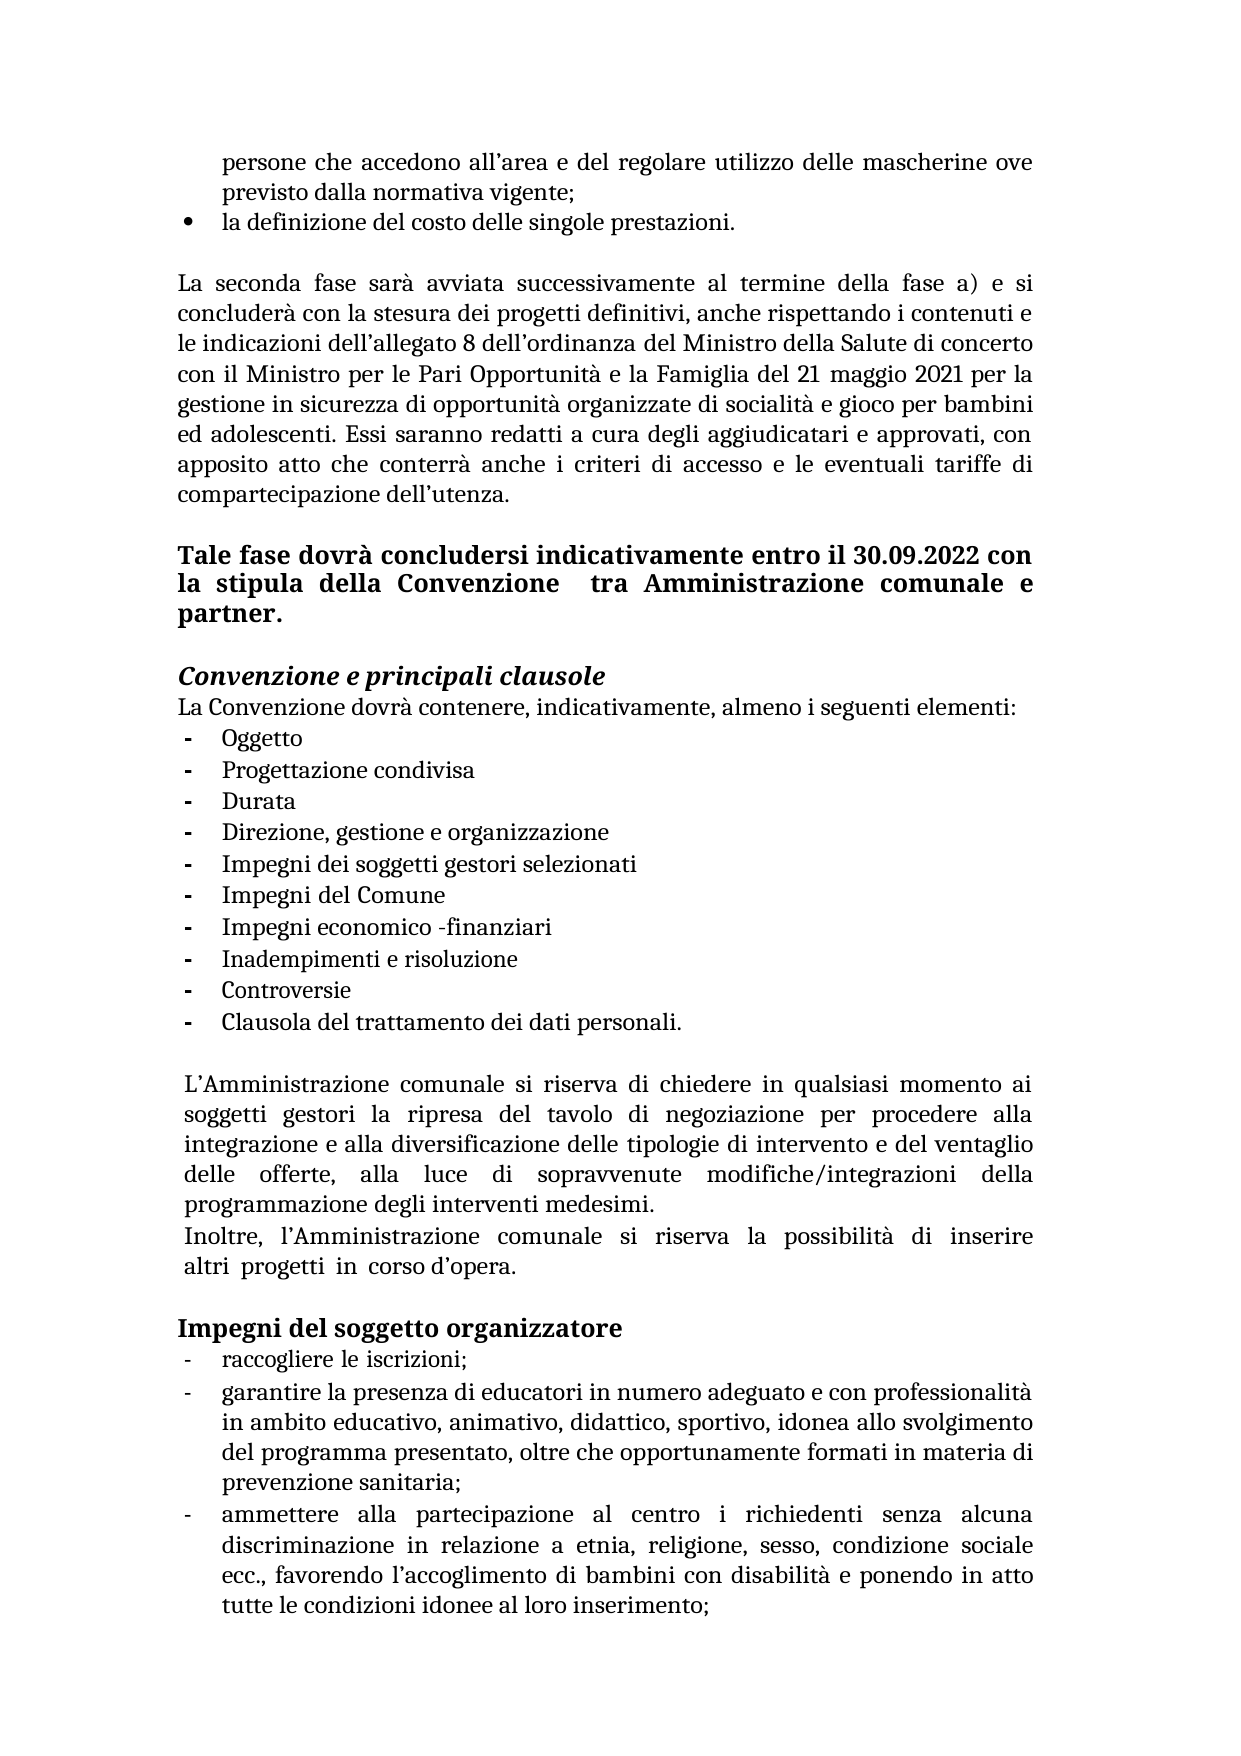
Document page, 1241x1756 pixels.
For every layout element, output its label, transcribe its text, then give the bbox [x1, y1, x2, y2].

list Impegni dei soggetti gestori selezionati [184, 849, 1033, 879]
list Clausola del trattamento dei dati personali. [184, 1007, 1033, 1036]
subtitle Impegni del soggetto organizzatore [177, 1311, 1033, 1345]
list la definizione del costo delle singole prestazioni. [184, 208, 1033, 237]
text La Convenzione dovrà contenere, indicativamente, almeno i seguenti elementi: [177, 692, 1033, 721]
list ammettere alla partecipazione al centro i richiedenti senza alcuna discriminazione in relazione a etnia, religione, sesso, condizione sociale ecc., favorendo l’accoglimento di bambini con disabilità e ponendo in atto tutte le condizioni idonee al loro inserimento; [184, 1498, 1033, 1620]
list Controversie [184, 975, 1033, 1005]
subtitle Tale fase dovrà concludersi indicativamente entro il 30.09.2022 con la stipula della Convenzione tra Amministrazione comunale e partner. [177, 540, 1033, 630]
list Direzione, gestione e organizzazione [184, 817, 1033, 847]
list Durata [184, 786, 1033, 816]
list Impegni economico -finanziari [184, 912, 1033, 942]
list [184, 148, 1033, 206]
text La seconda fase sarà avviata successivamente al termine della fase a) e si concluderà con la stesura dei progetti definitivi, anche rispettando i contenuti e le indicazioni dell’allegato 8 dell’ordinanza del Ministro della Salute di concerto con il Ministro per le Pari Opportunità e la Famiglia del 21 maggio 2021 per la gestione in sicurezza di opportunità organizzate di socialità e gioco per bambini ed adolescenti. Essi saranno redatti a cura degli aggiudicatari e approvati, con apposito atto che conterrà anche i criteri di accesso e le eventuali tariffe di compartecipazione dell’utenza. [177, 269, 1033, 509]
list Progettazione condivisa [184, 755, 1033, 784]
list garantire la presenza di educatori in numero adeguato e con professionalità in ambito educativo, animativo, didattico, sportivo, idonea allo svolgimento del programma presentato, oltre che opportunamente formati in materia di prevenzione sanitaria; [184, 1375, 1033, 1497]
list Impegni del Comune [184, 880, 1033, 910]
subtitle Convenzione e principali clausole [177, 658, 1033, 692]
text L’Amministrazione comunale si riserva di chiedere in qualsiasi momento ai soggetti gestori la ripresa del tavolo di negoziazione per procedere alla integrazione e alla diversificazione delle tipologie di intervento e del ventaglio delle offerte, alla luce di sopravvenute modifiche/integrazioni della programmazione degli interventi medesimi. [184, 1070, 1033, 1219]
list Inadempimenti e risoluzione [184, 943, 1033, 973]
text Inoltre, l’Amministrazione comunale si riserva la possibilità di inserire altri progetti in corso d’opera. [184, 1222, 1033, 1281]
list raccogliere le iscrizioni; [184, 1345, 1033, 1374]
list Oggetto [184, 723, 1033, 753]
